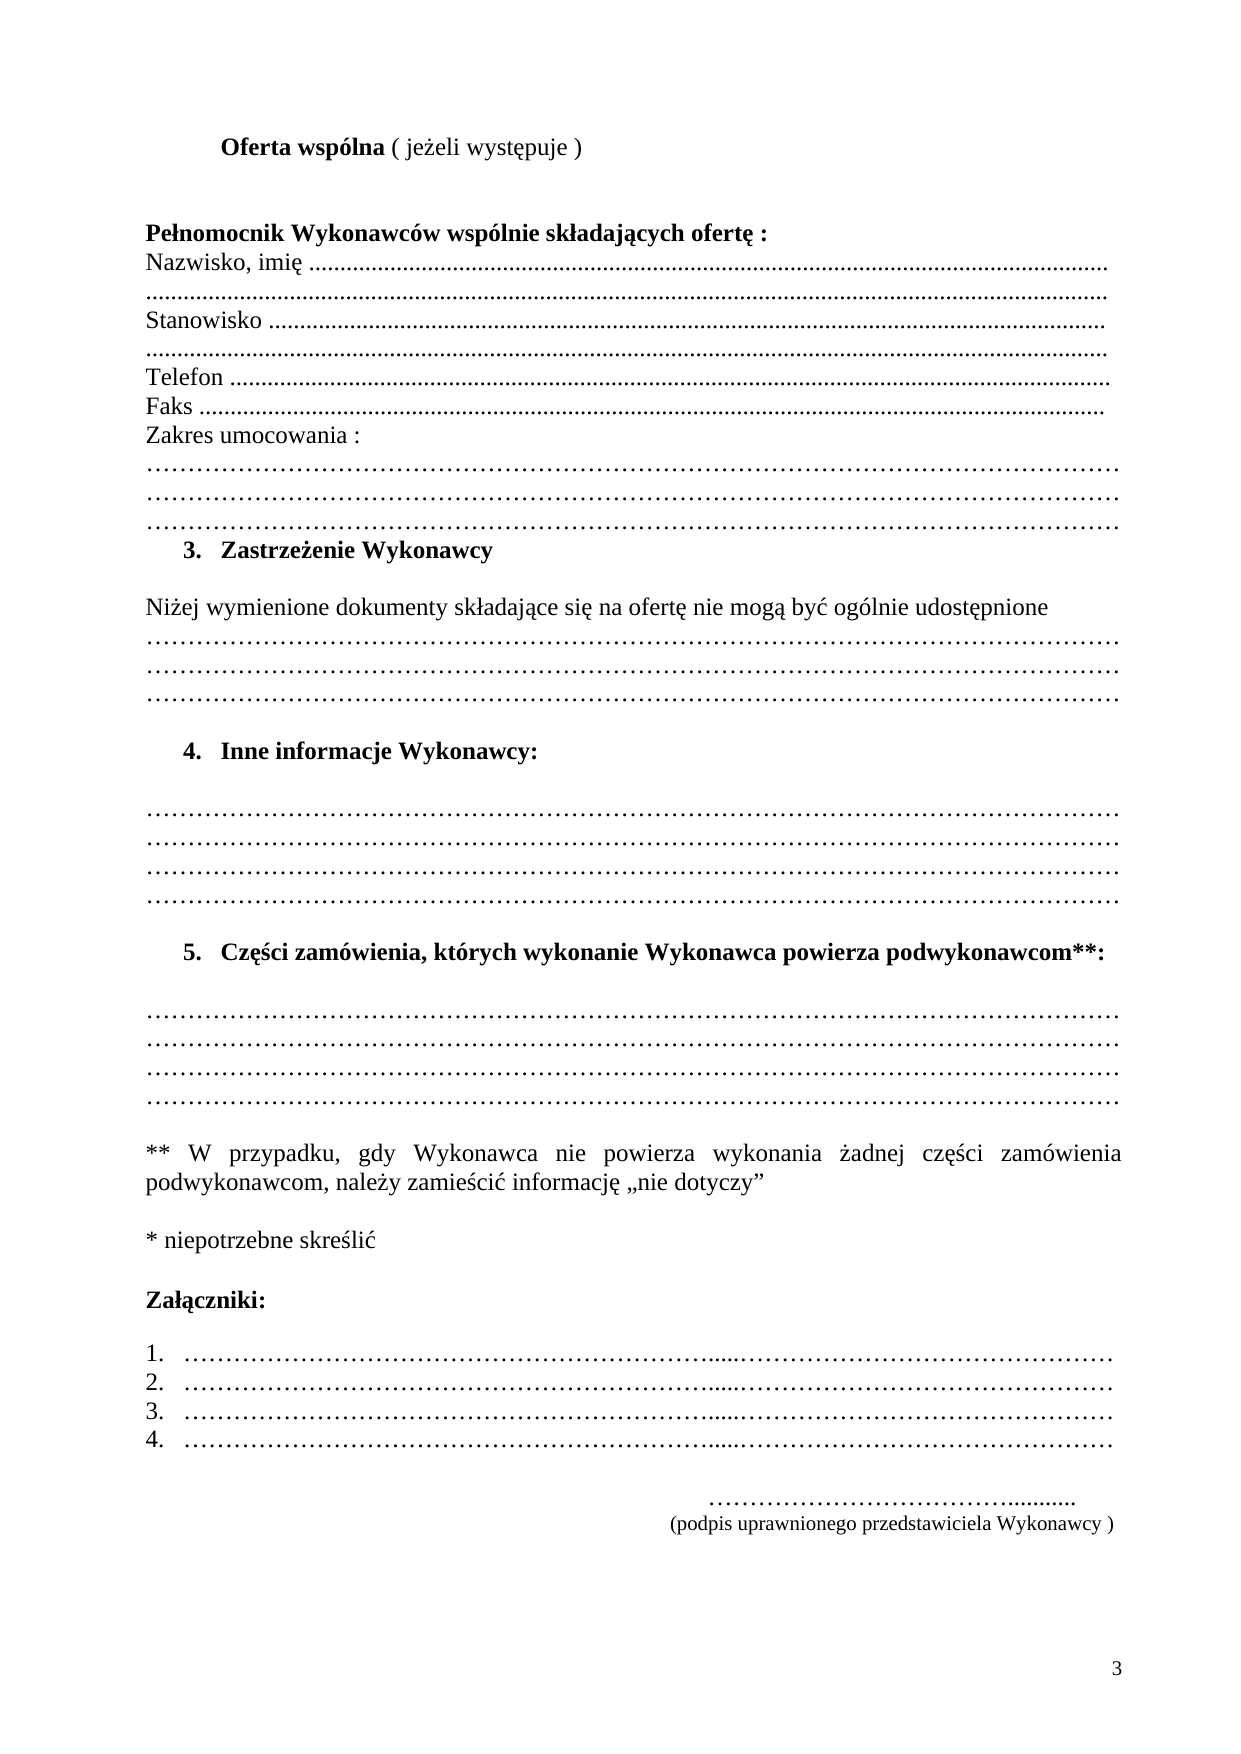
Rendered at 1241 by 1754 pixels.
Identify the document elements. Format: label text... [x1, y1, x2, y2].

list ……………………………………………………….....……………………………………… [145, 1367, 1122, 1396]
list Części zamówienia, których wykonanie Wykonawca powierza podwykonawcom**: [183, 937, 1122, 966]
list Zastrzeżenie Wykonawcy [183, 535, 1122, 563]
text ……………………………………………………………………………………………………… [145, 822, 1122, 851]
text ……………………………………………………………………………………………………… [145, 621, 1122, 650]
text .......................................................................................................................................................... [145, 333, 1122, 362]
text Nazwisko, imię ................................................................................................................................ [145, 247, 1122, 276]
text ……………………………………………………………………………………………………… [145, 506, 1122, 535]
text ……………………………………………………………………………………………………… [145, 477, 1122, 506]
text ………………………………........... [662, 1482, 1122, 1511]
text ……………………………………………………………………………………………………… [145, 880, 1122, 908]
text Stanowisko ...................................................................................................................................... [145, 305, 1122, 333]
list ……………………………………………………….....……………………………………… [145, 1396, 1122, 1424]
text Niżej wymienione dokumenty składające się na ofertę nie mogą być ogólnie udostępnione [145, 592, 1122, 621]
text Faks ................................................................................................................................................. [145, 391, 1122, 420]
text ……………………………………………………………………………………………………… [145, 678, 1122, 707]
text ……………………………………………………………………………………………………… [145, 851, 1122, 880]
list ……………………………………………………….....……………………………………… [145, 1338, 1122, 1367]
text Telefon ............................................................................................................................................. [145, 362, 1122, 391]
list Oferta wspólna ( jeżeli występuje ) [220, 132, 1122, 161]
text Pełnomocnik Wykonawców wspólnie składających ofertę : [145, 218, 1122, 247]
text ……………………………………………………………………………………………………… [145, 1052, 1122, 1081]
text ……………………………………………………………………………………………………… [145, 995, 1122, 1023]
text Zakres umocowania : [145, 420, 1122, 448]
text ……………………………………………………………………………………………………… [145, 793, 1122, 822]
text .......................................................................................................................................................... [145, 276, 1122, 305]
text ……………………………………………………………………………………………………… [145, 650, 1122, 678]
text ……………………………………………………………………………………………………… [145, 448, 1122, 477]
text * niepotrzebne skreślić [145, 1225, 1122, 1253]
text ** W przypadku, gdy Wykonawca nie powierza wykonania żadnej części zamówienia podwykonawcom, należy zamieścić informację „nie dotyczy” [145, 1138, 1122, 1196]
text Załączniki: [145, 1284, 1122, 1314]
list ……………………………………………………….....……………………………………… [145, 1424, 1122, 1453]
text (podpis uprawnionego przedstawiciela Wykonawcy ) [662, 1511, 1122, 1535]
list Inne informacje Wykonawcy: [183, 736, 1122, 765]
text ……………………………………………………………………………………………………… [145, 1023, 1122, 1052]
text ……………………………………………………………………………………………………… [145, 1081, 1122, 1110]
